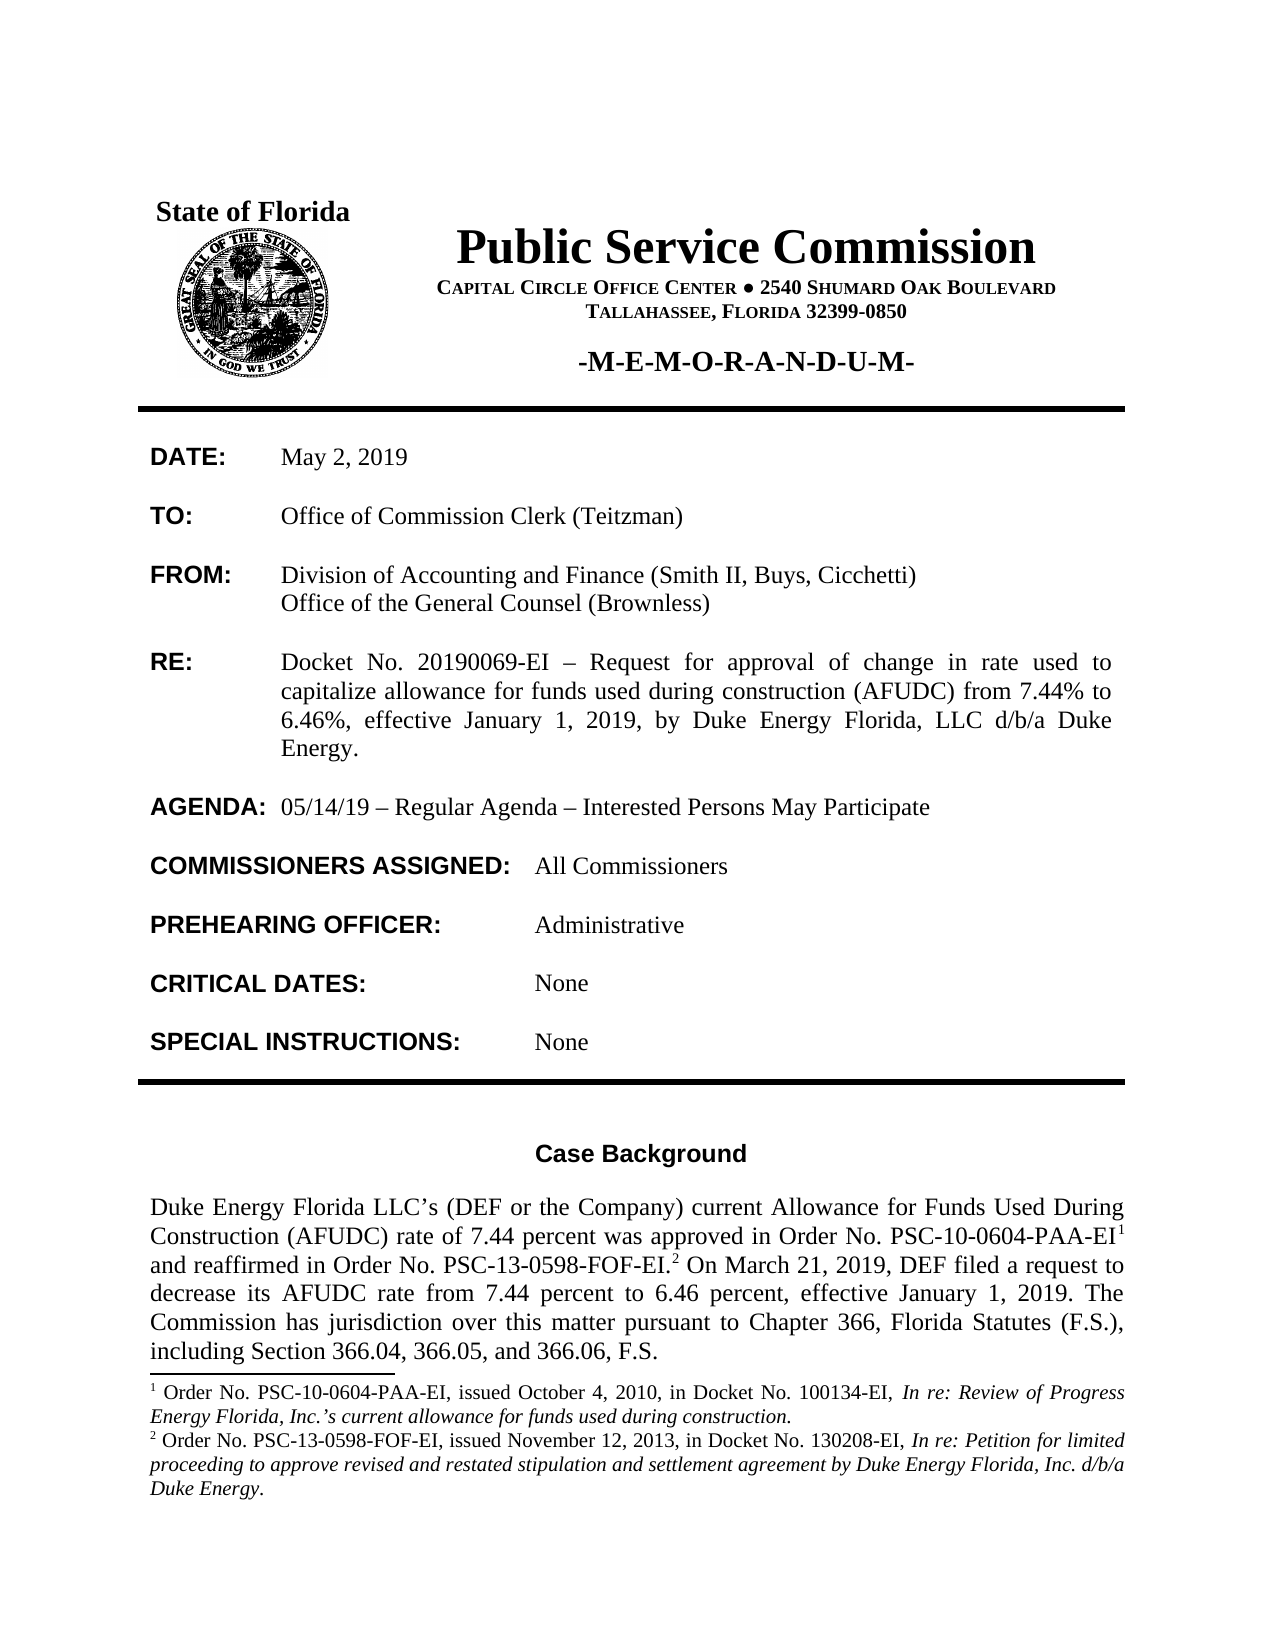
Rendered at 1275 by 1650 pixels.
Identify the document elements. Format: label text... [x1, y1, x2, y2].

table_cell AGENDA: [138, 762, 268, 821]
table_cell FROM: [138, 530, 268, 617]
table_cell Office of Commission Clerk (Teitzman) [269, 471, 1125, 530]
text Duke Energy Florida LLC’s (DEF or the Company) current Allowance for Funds Used During Construction (AFUDC) rate of 7.44 percent was approved in Order No. PSC-10-0604-PAA-EI and reaffirmed in Order No. PSC-13-0598-FOF-EI. On March 21, 2019, DEF filed a request to decrease its AFUDC rate from 7.44 percent to 6.46 percent, effective January 1, 2019. The Commission has jurisdiction over this matter pursuant to Chapter 366, Florida Statutes (F.S.), including Section 366.04, 366.05, and 366.06, F.S. [150, 1192, 1125, 1365]
table_cell Administrative [522, 880, 1125, 938]
table_cell COMMISSIONERS ASSIGNED: [138, 821, 522, 880]
table_cell None [522, 997, 1125, 1078]
table_cell Division of Accounting and Finance (Smith II, Buys, Cicchetti) Office of the General Counsel (Brownless) [269, 530, 1125, 617]
table_cell None [522, 939, 1125, 997]
table_cell All Commissioners [522, 821, 1125, 880]
table_cell RE: [138, 617, 268, 762]
picture [176, 227, 329, 378]
table_header State of Florida [138, 194, 367, 406]
table_header Public Service Commission Capital Circle Office Center ● 2540 Shumard Oak Boulevard Tallahassee, Florida 32399-0850 -M-E-M-O-R-A-N-D-U-M- [367, 194, 1125, 406]
table_cell Docket No. 20190069-EI – Request for approval of change in rate used to capitalize allowance for funds used during construction (AFUDC) from 7.44% to 6.46%, effective January 1, 2019, by Duke Energy Florida, LLC d/b/a Duke Energy. [269, 617, 1125, 762]
table_cell SPECIAL INSTRUCTIONS: [138, 997, 522, 1078]
table_cell 05/14/19 – Regular Agenda – Interested Persons May Participate [269, 762, 1125, 821]
table_cell May 2, 2019 [269, 412, 1125, 471]
table_cell DATE: [138, 412, 268, 471]
table_cell CRITICAL DATES: [138, 939, 522, 997]
table_cell PREHEARING OFFICER: [138, 880, 522, 938]
subtitle Case Background [150, 1138, 1125, 1167]
table_cell TO: [138, 471, 268, 530]
